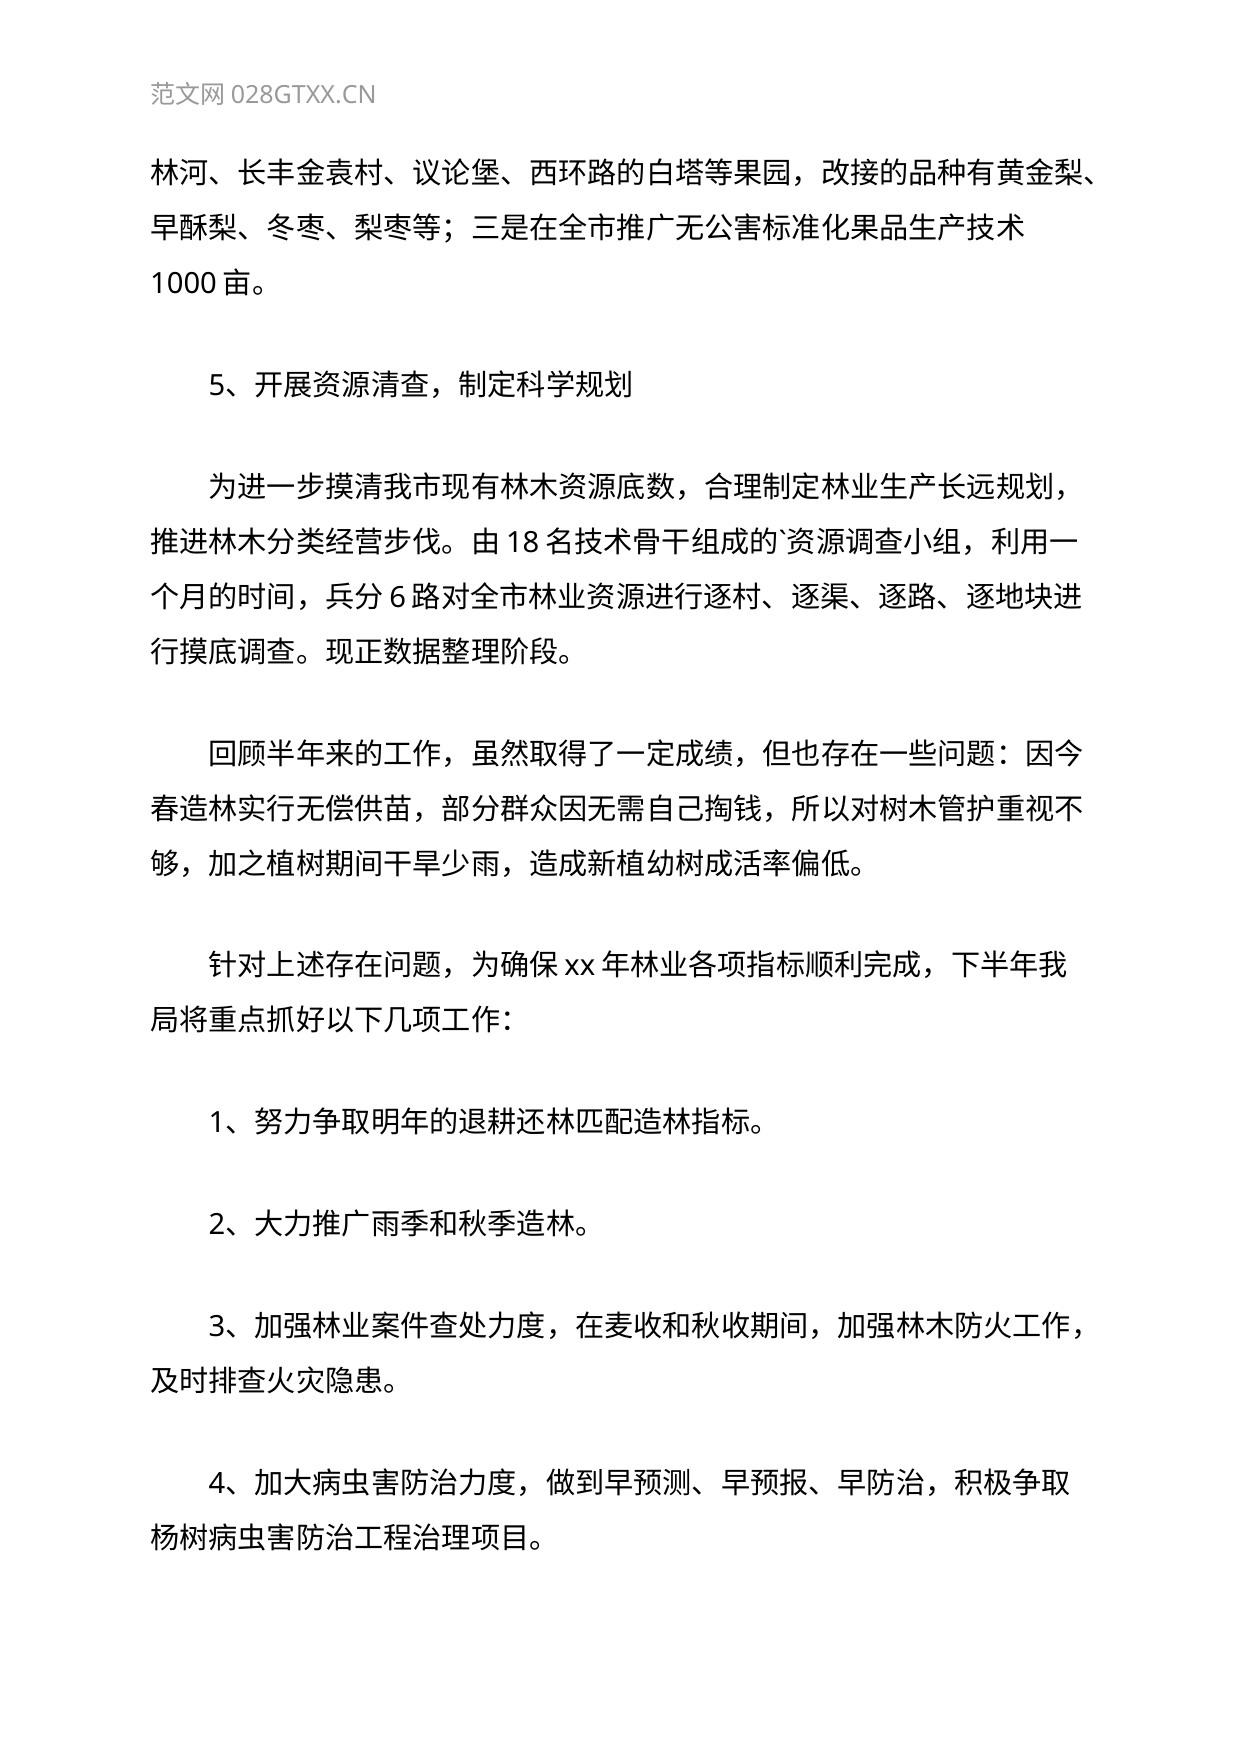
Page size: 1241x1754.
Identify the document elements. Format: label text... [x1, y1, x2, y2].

text 3、加强林业案件查处力度，在麦收和秋收期间，加强林木防火工作，及时排查火灾隐患。 [150, 1303, 1090, 1400]
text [150, 150, 1090, 302]
text 2、大力推广雨季和秋季造林。 [150, 1201, 1090, 1243]
text 回顾半年来的工作，虽然取得了一定成绩，但也存在一些问题：因今春造林实行无偿供苗，部分群众因无需自己掏钱，所以对树木管护重视不够，加之植树期间干旱少雨，造成新植幼树成活率偏低。 [150, 730, 1090, 882]
text 针对上述存在问题，为确保xx年林业各项指标顺利完成，下半年我局将重点抓好以下几项工作： [150, 942, 1090, 1039]
text 为进一步摸清我市现有林木资源底数，合理制定林业生产长远规划，推进林木分类经营步伐。由18名技术骨干组成的`资源调查小组，利用一个月的时间，兵分6路对全市林业资源进行逐村、逐渠、逐路、逐地块进行摸底调查。现正数据整理阶段。 [150, 464, 1090, 671]
text 4、加大病虫害防治力度，做到早预测、早预报、早防治，积极争取杨树病虫害防治工程治理项目。 [150, 1459, 1090, 1557]
text 5、开展资源清查，制定科学规划 [150, 362, 1090, 404]
text 1、努力争取明年的退耕还林匹配造林指标。 [150, 1099, 1090, 1141]
